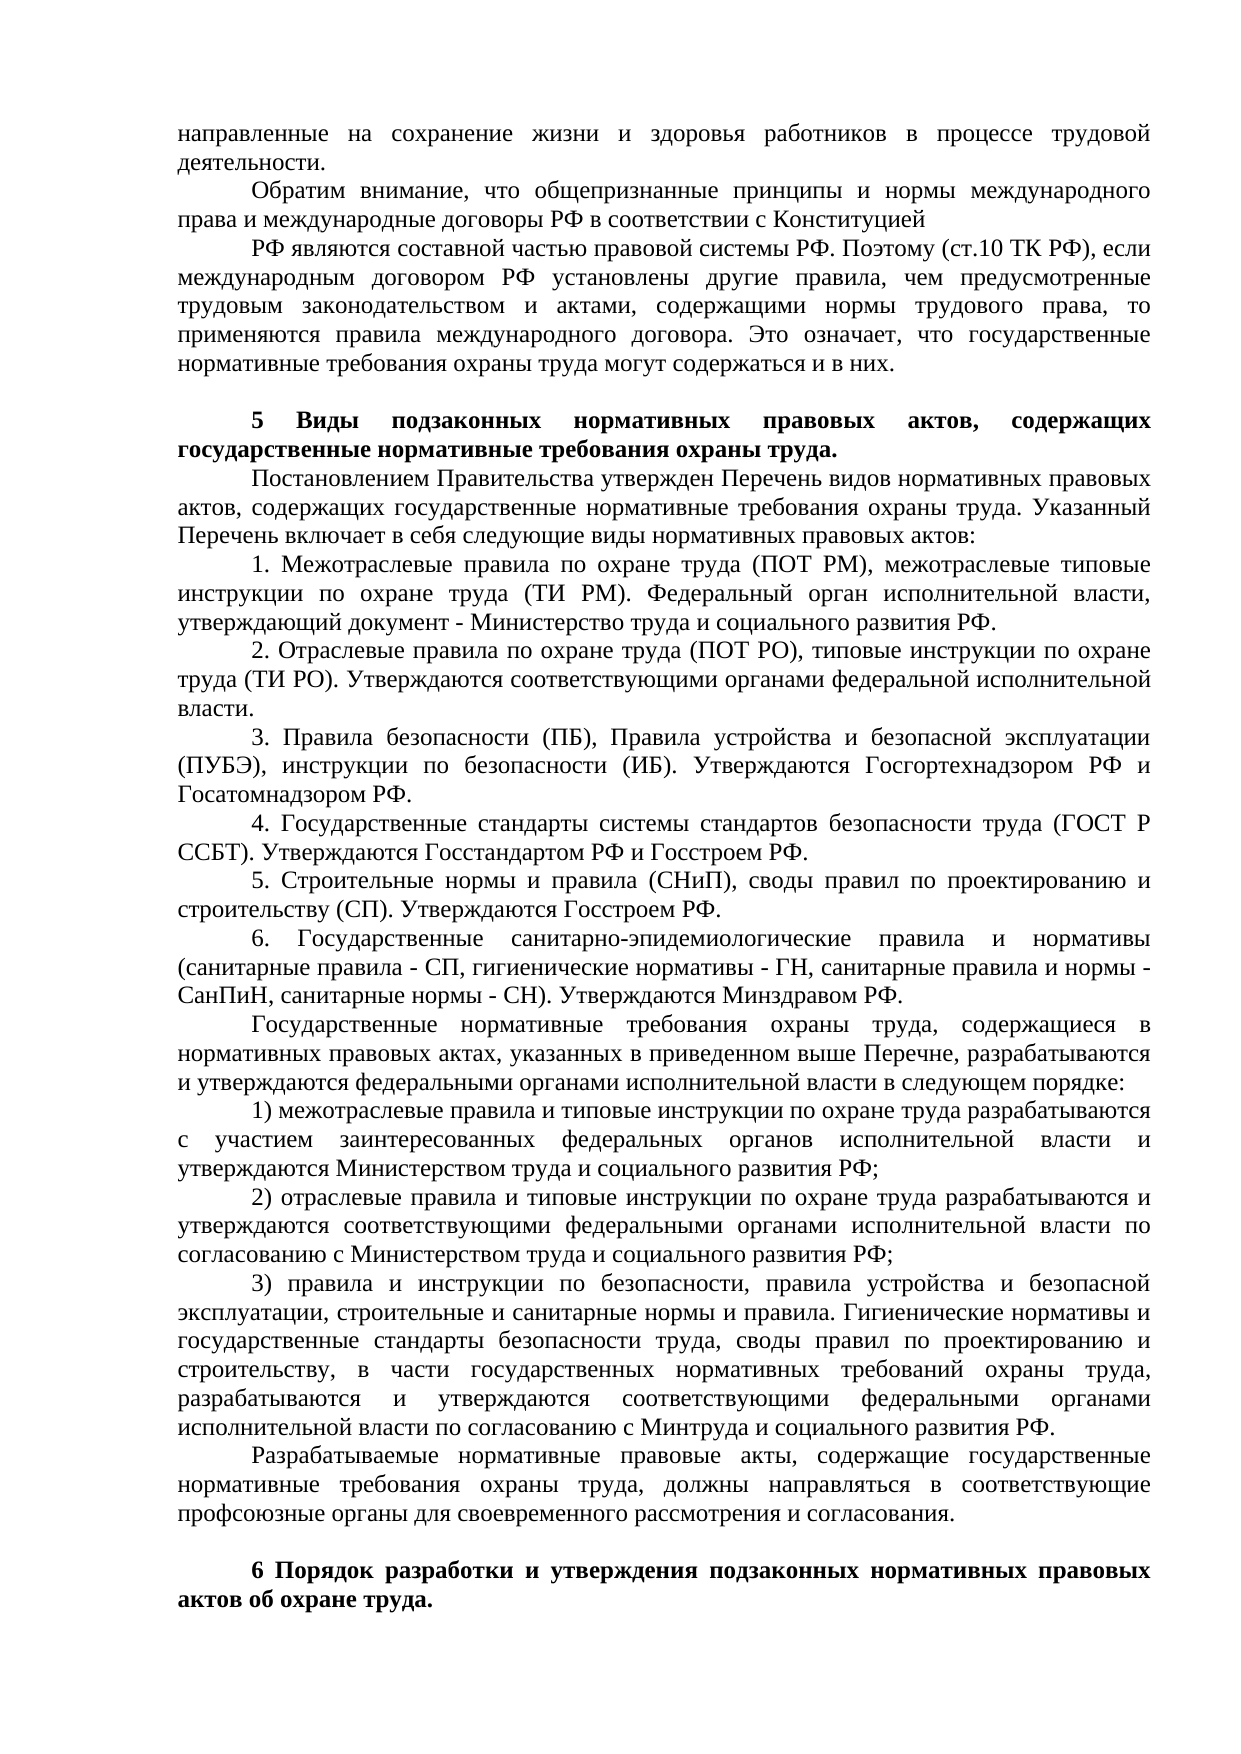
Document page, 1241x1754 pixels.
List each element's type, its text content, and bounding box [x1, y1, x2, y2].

text 3) правила и инструкции по безопасности, правила устройства и безопасной эксплуатации, строительные и санитарные нормы и правила. Гигиенические нормативы и государственные стандарты безопасности труда, своды правил по проектированию и строительству, в части государственных нормативных требований охраны труда, разрабатываются и утверждаются соответствующими федеральными органами исполнительной власти по согласованию с Минтруда и социального развития РФ. [177, 1268, 1152, 1441]
text 5 Виды подзаконных нормативных правовых актов, содержащих государственные нормативные требования охраны труда. [177, 406, 1152, 463]
text Постановлением Правительства утвержден Перечень видов нормативных правовых актов, содержащих государственные нормативные требования охраны труда. Указанный Перечень включает в себя следующие виды нормативных правовых актов: [177, 463, 1152, 549]
text 2) отраслевые правила и типовые инструкции по охране труда разрабатываются и утверждаются соответствующими федеральными органами исполнительной власти по согласованию с Министерством труда и социального развития РФ; [177, 1182, 1152, 1268]
text 2. Отраслевые правила по охране труда (ПОТ РО), типовые инструкции по охране труда (ТИ РО). Утверждаются соответствующими органами федеральной исполнительной власти. [177, 636, 1152, 722]
text Разрабатываемые нормативные правовые акты, содержащие государственные нормативные требования охраны труда, должны направляться в соответствующие профсоюзные органы для своевременного рассмотрения и согласования. [177, 1441, 1152, 1527]
text 4. Государственные стандарты системы стандартов безопасности труда (ГОСТ Р ССБТ). Утверждаются Госстандартом РФ и Госстроем РФ. [177, 808, 1152, 866]
text 1) межотраслевые правила и типовые инструкции по охране труда разрабатываются с участием заинтересованных федеральных органов исполнительной власти и утверждаются Министерством труда и социального развития РФ; [177, 1096, 1152, 1182]
text 6 Порядок разработки и утверждения подзаконных нормативных правовых актов об охране труда. [177, 1556, 1152, 1613]
text 3. Правила безопасности (ПБ), Правила устройства и безопасной эксплуатации (ПУБЭ), инструкции по безопасности (ИБ). Утверждаются Госгортехнадзором РФ и Госатомнадзором РФ. [177, 722, 1152, 808]
text Государственные нормативные требования охраны труда, содержащиеся в нормативных правовых актах, указанных в приведенном выше Перечне, разрабатываются и утверждаются федеральными органами исполнительной власти в следующем порядке: [177, 1009, 1152, 1096]
text 6. Государственные санитарно-эпидемиологические правила и нормативы (санитарные правила - СП, гигиенические нормативы - ГН, санитарные правила и нормы - СанПиН, санитарные нормы - СН). Утверждаются Минздравом РФ. [177, 923, 1152, 1009]
text 5. Строительные нормы и правила (СНиП), своды правил по проектированию и строительству (СП). Утверждаются Госстроем РФ. [177, 866, 1152, 923]
text РФ являются составной частью правовой системы РФ. Поэтому (ст.10 ТК РФ), если международным договором РФ установлены другие правила, чем предусмотренные трудовым законодательством и актами, содержащими нормы трудового права, то применяются правила международного договора. Это означает, что государственные нормативные требования охраны труда могут содержаться и в них. [177, 233, 1152, 377]
text Обратим внимание, что общепризнанные принципы и нормы международного права и международные договоры РФ в соответствии с Конституцией [177, 176, 1152, 233]
text 1. Межотраслевые правила по охране труда (ПОТ РМ), межотраслевые типовые инструкции по охране труда (ТИ РМ). Федеральный орган исполнительной власти, утверждающий документ - Министерство труда и социального развития РФ. [177, 549, 1152, 636]
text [177, 118, 1152, 176]
